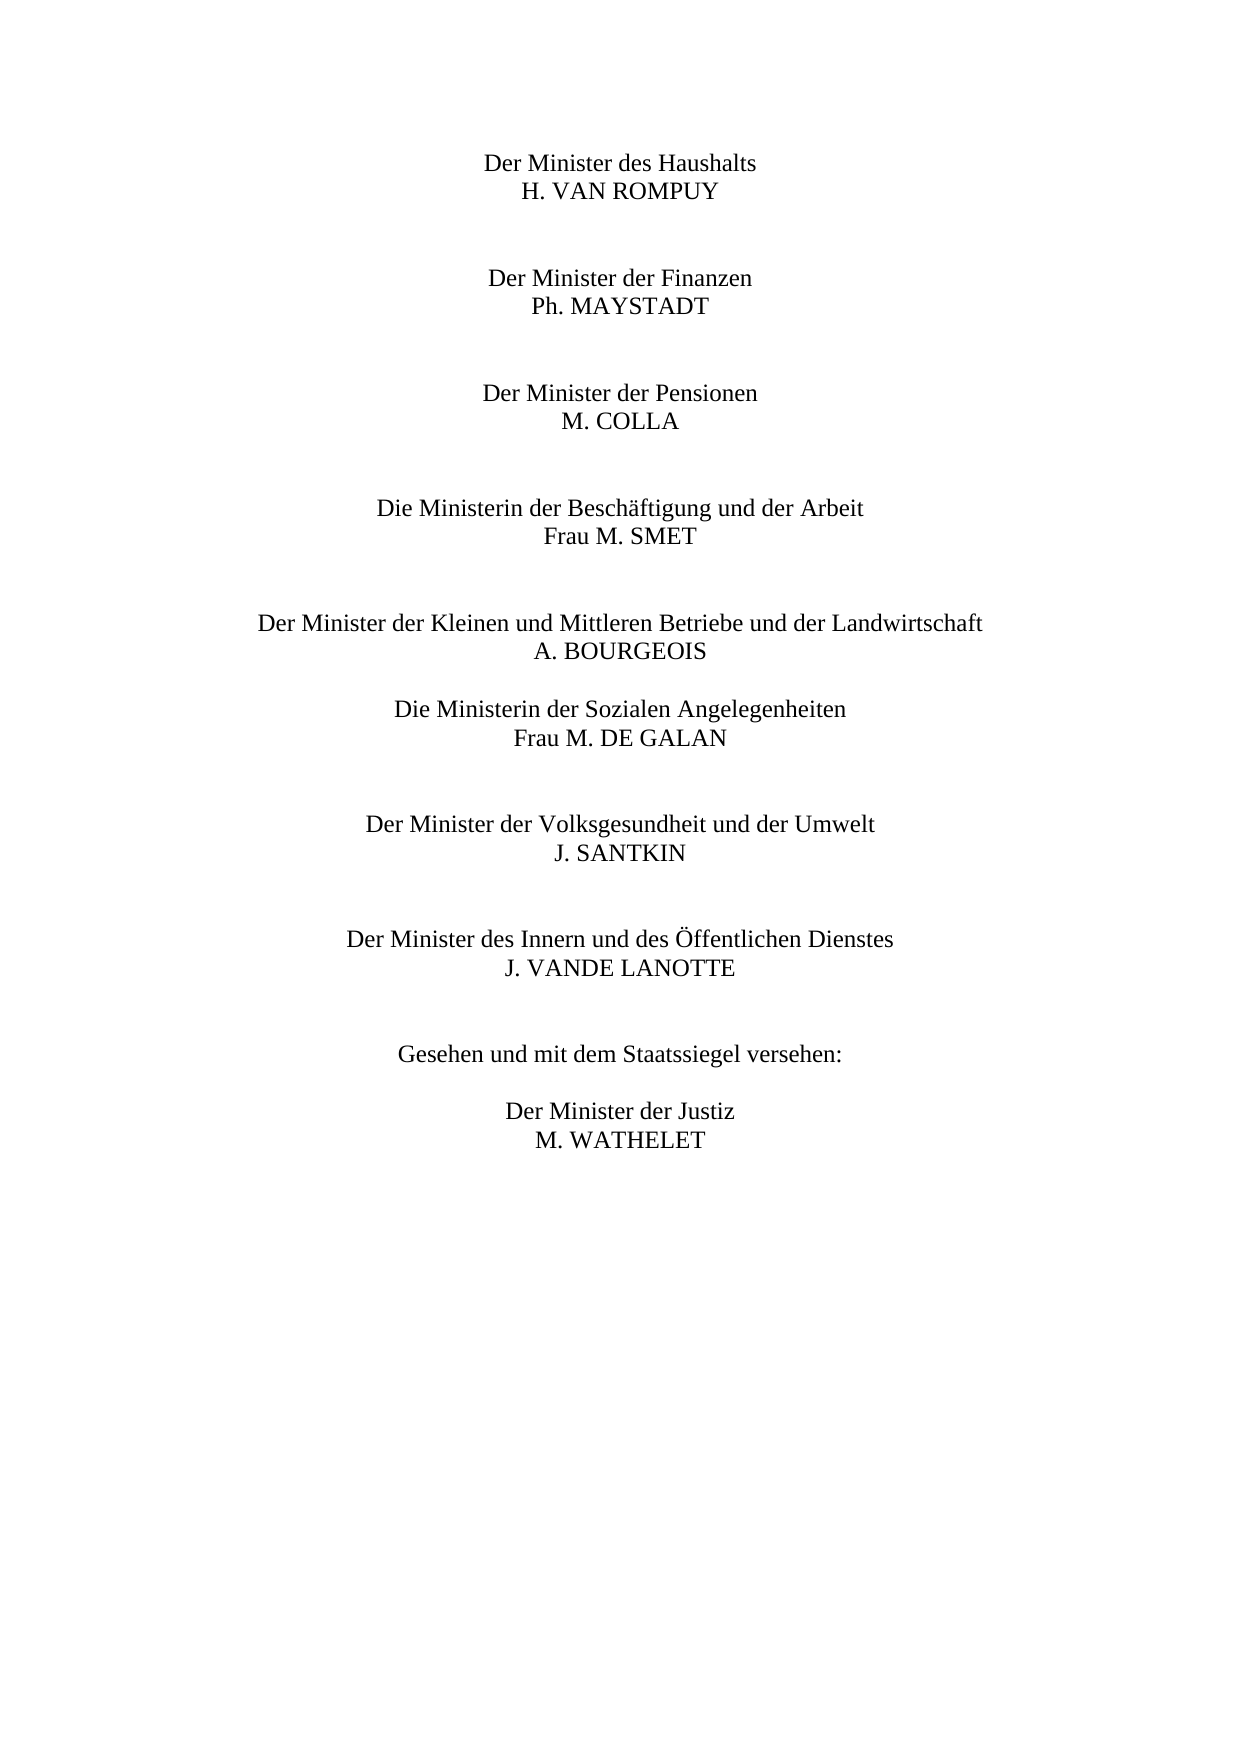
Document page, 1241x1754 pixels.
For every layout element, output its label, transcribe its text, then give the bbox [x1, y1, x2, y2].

text Ph. MAYSTADT [148, 291, 1092, 320]
text A. BOURGEOIS [148, 636, 1092, 665]
text Der Minister der Kleinen und Mittleren Betriebe und der Landwirtschaft [148, 608, 1092, 636]
text Gesehen und mit dem Staatssiegel versehen: [148, 1039, 1092, 1068]
text Der Minister der Justiz [148, 1096, 1092, 1125]
text Der Minister der Volksgesundheit und der Umwelt [148, 809, 1092, 838]
text Frau M. SMET [148, 521, 1092, 550]
text Der Minister der Pensionen [148, 378, 1092, 406]
text M. WATHELET [148, 1125, 1092, 1154]
text Frau M. DE GALAN [148, 723, 1092, 751]
text Die Ministerin der Sozialen Angelegenheiten [148, 694, 1092, 723]
text Der Minister der Finanzen [148, 263, 1092, 291]
text J. VANDE LANOTTE [148, 953, 1092, 981]
text Die Ministerin der Beschäftigung und der Arbeit [148, 493, 1092, 521]
text Der Minister des Innern und des Öffentlichen Dienstes [148, 924, 1092, 953]
text Der Minister des Haushalts [148, 148, 1092, 176]
text H. VAN ROMPUY [148, 176, 1092, 205]
text J. SANTKIN [148, 838, 1092, 866]
text M. COLLA [148, 406, 1092, 435]
